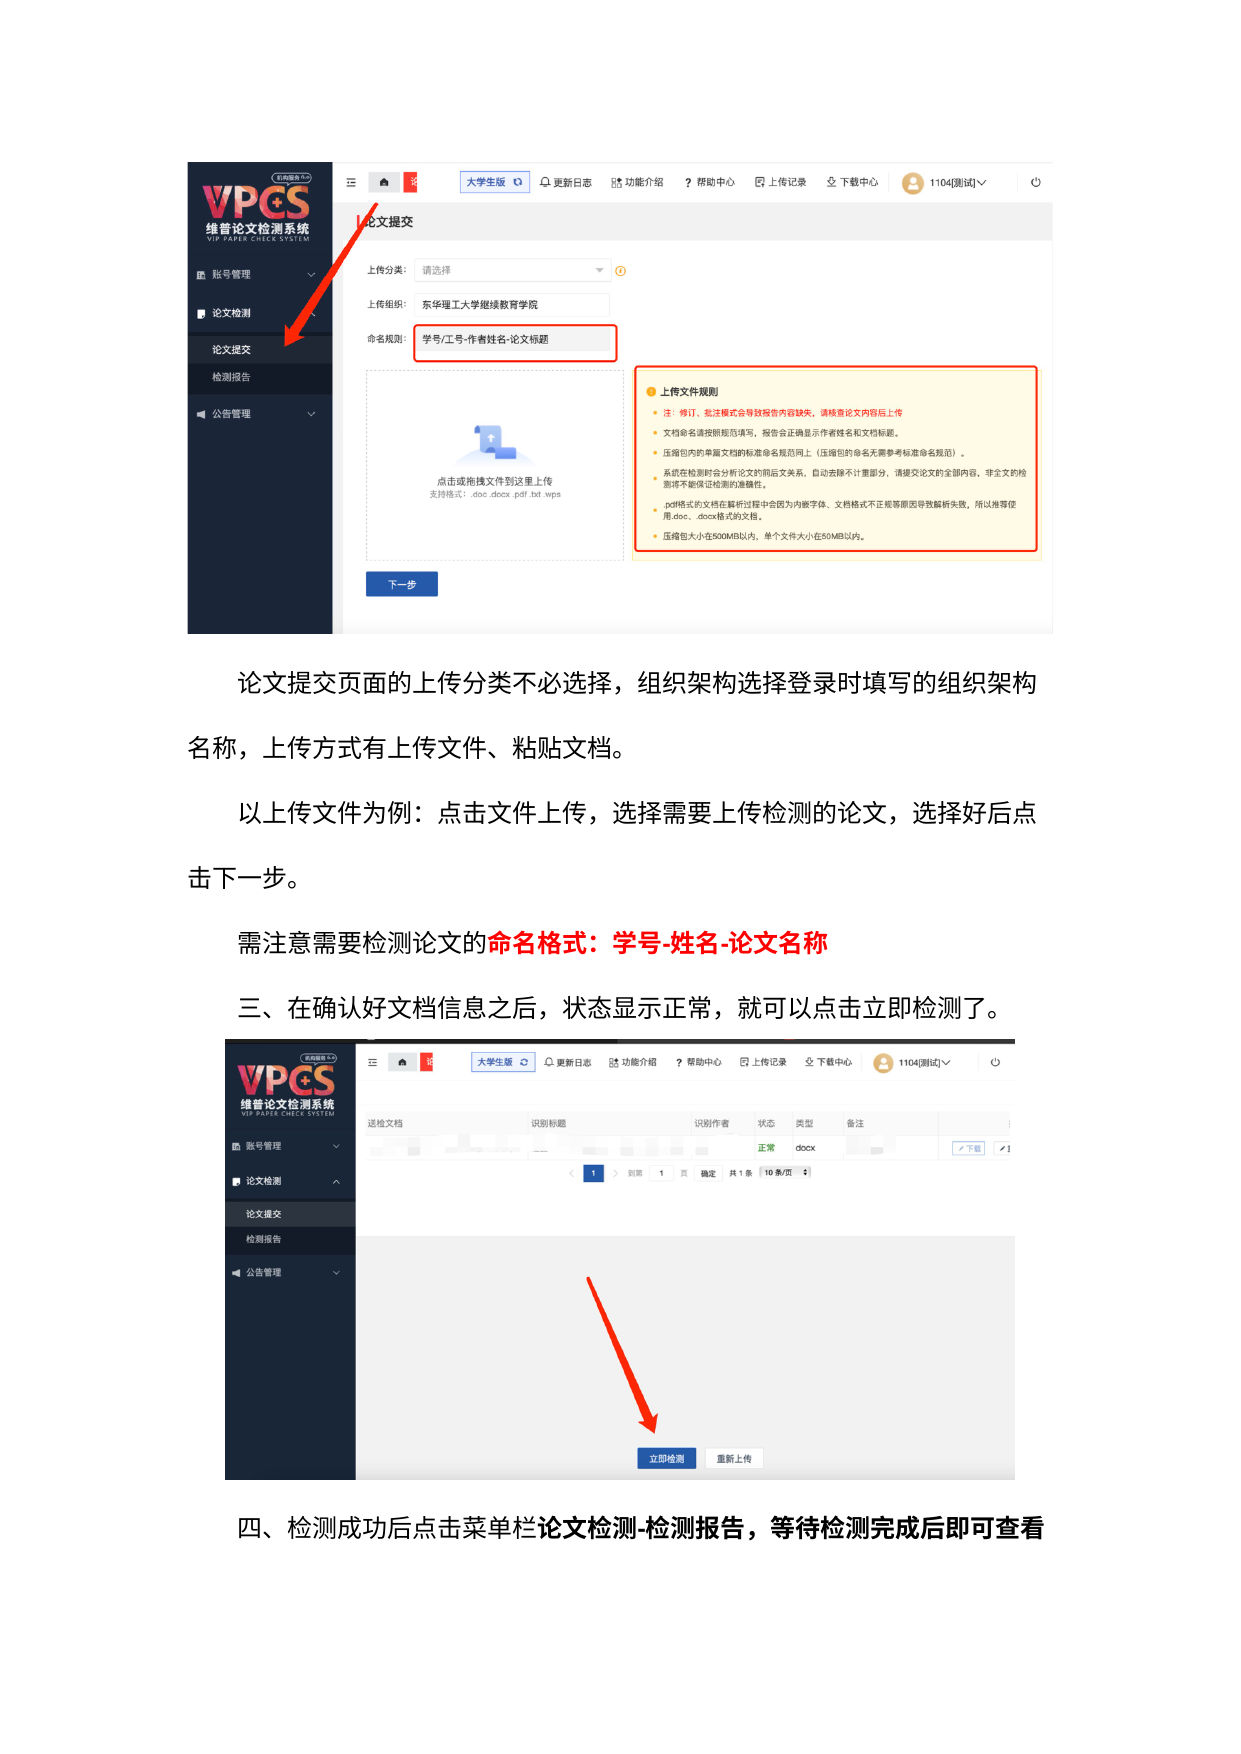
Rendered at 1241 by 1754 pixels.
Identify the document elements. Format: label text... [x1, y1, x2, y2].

text 三、在确认好文档信息之后，状态显示正常，就可以点击立即检测了。 [187, 974, 1053, 1039]
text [187, 1494, 1053, 1559]
text 需注意需要检测论文的命名格式：学号-姓名-论文名称 [187, 909, 1053, 974]
picture [187, 162, 1053, 634]
text 论文提交页面的上传分类不必选择，组织架构选择登录时填写的组织架构名称，上传方式有上传文件、粘贴文档。 [187, 649, 1053, 779]
text 以上传文件为例：点击文件上传，选择需要上传检测的论文，选择好后点击下一步。 [187, 779, 1053, 909]
picture [225, 1039, 1015, 1480]
